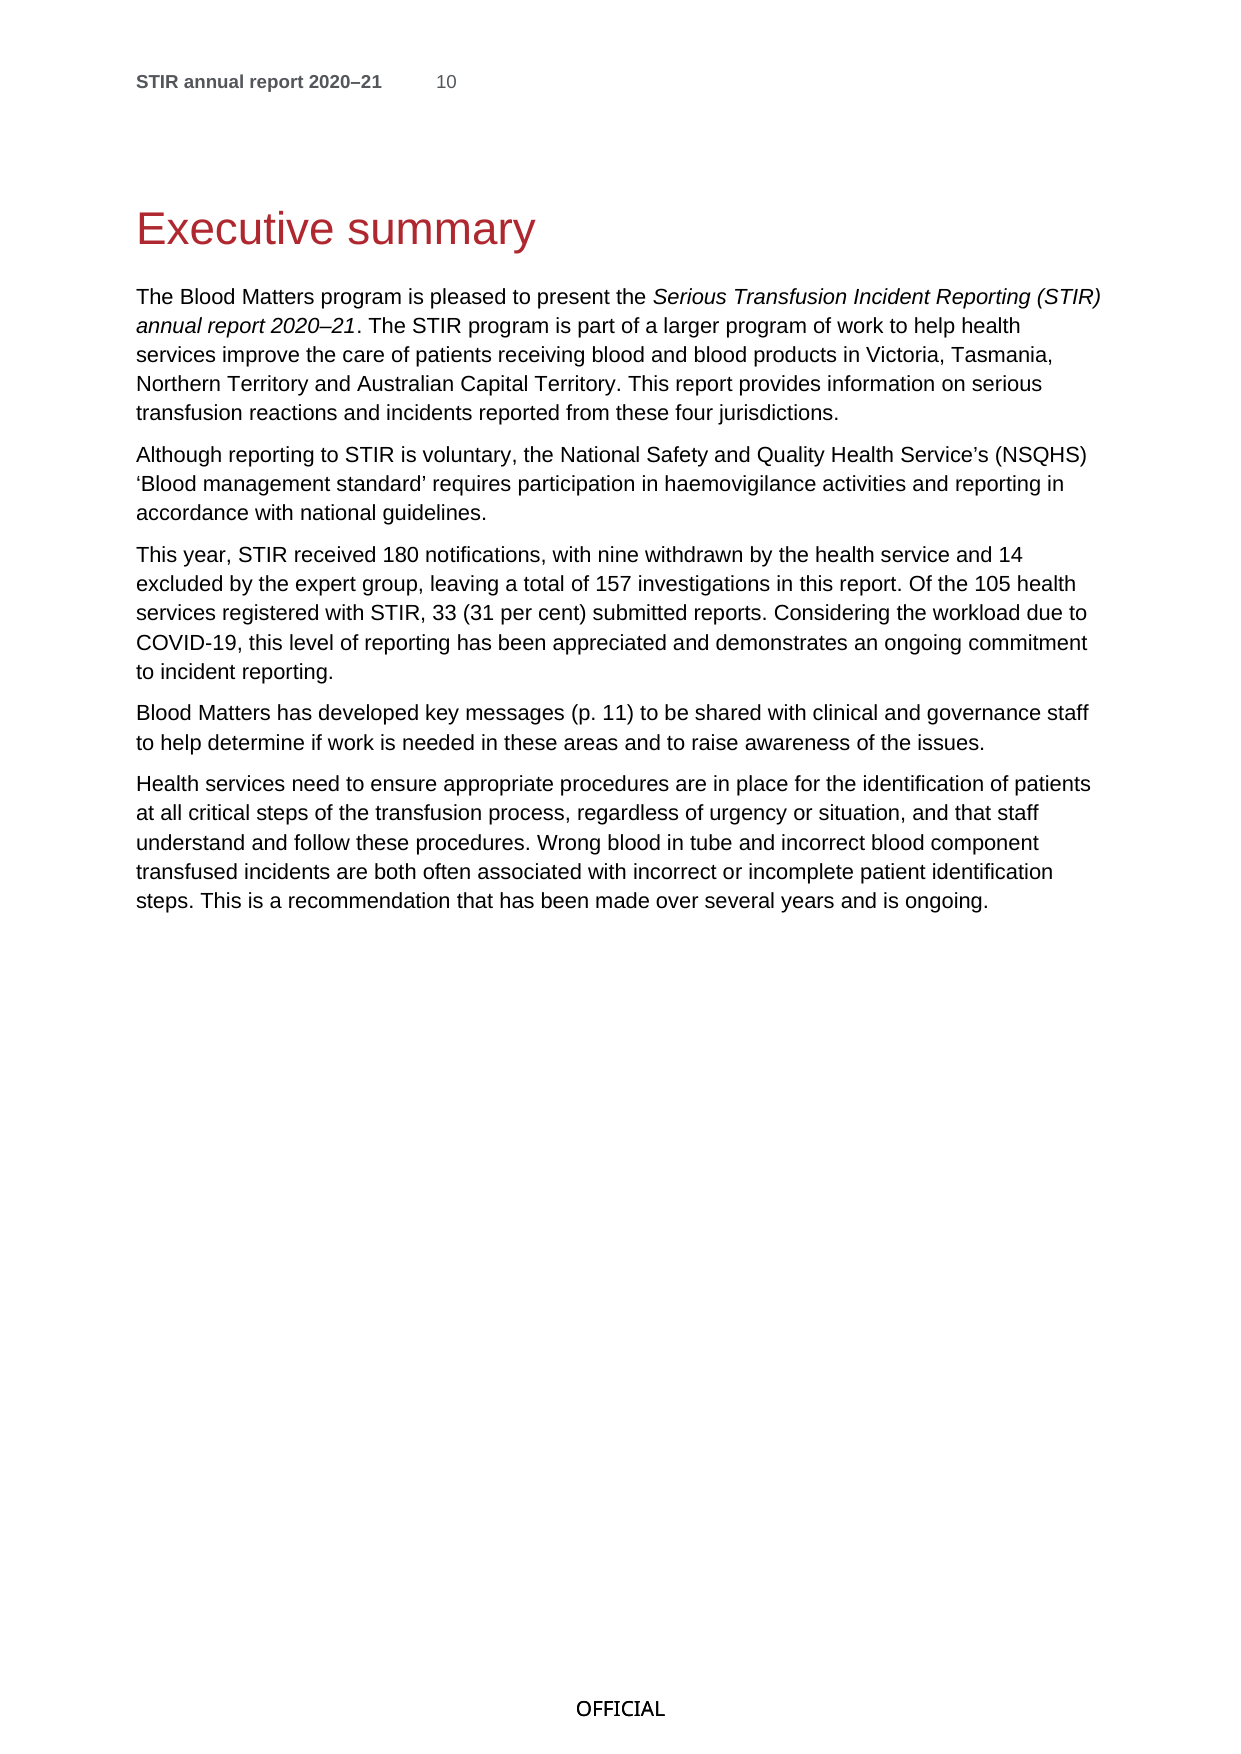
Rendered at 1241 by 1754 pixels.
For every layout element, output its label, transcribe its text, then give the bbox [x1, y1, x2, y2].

text Health services need to ensure appropriate procedures are in place for the identification of patients at all critical steps of the transfusion process, regardless of urgency or situation, and that staff understand and follow these procedures. Wrong blood in tube and incorrect blood component transfused incidents are both often associated with incorrect or incomplete patient identification steps. This is a recommendation that has been made over several years and is ongoing. [136, 767, 1104, 913]
text Blood Matters has developed key messages (p. 11) to be shared with clinical and governance staff to help determine if work is needed in these areas and to raise awareness of the issues. [136, 696, 1104, 754]
text This year, STIR received 180 notifications, with nine withdrawn by the health service and 14 excluded by the expert group, leaving a total of 157 investigations in this report. Of the 105 health services registered with STIR, 33 (31 per cent) submitted reports. Considering the workload due to COVID-19, this level of reporting has been appreciated and demonstrates an ongoing commitment to incident reporting. [136, 538, 1104, 684]
text The Blood Matters program is pleased to present the Serious Transfusion Incident Reporting (STIR) annual report 2020–21. The STIR program is part of a larger program of work to help health services improve the care of patients receiving blood and blood products in Victoria, Tasmania, Northern Territory and Australian Capital Territory. This report provides information on serious transfusion reactions and incidents reported from these four jurisdictions. [136, 279, 1104, 425]
text Although reporting to STIR is voluntary, the National Safety and Quality Health Service’s (NSQHS) ‘Blood management standard’ requires participation in haemovigilance activities and reporting in accordance with national guidelines. [136, 438, 1104, 525]
subtitle Executive summary [136, 202, 1104, 254]
